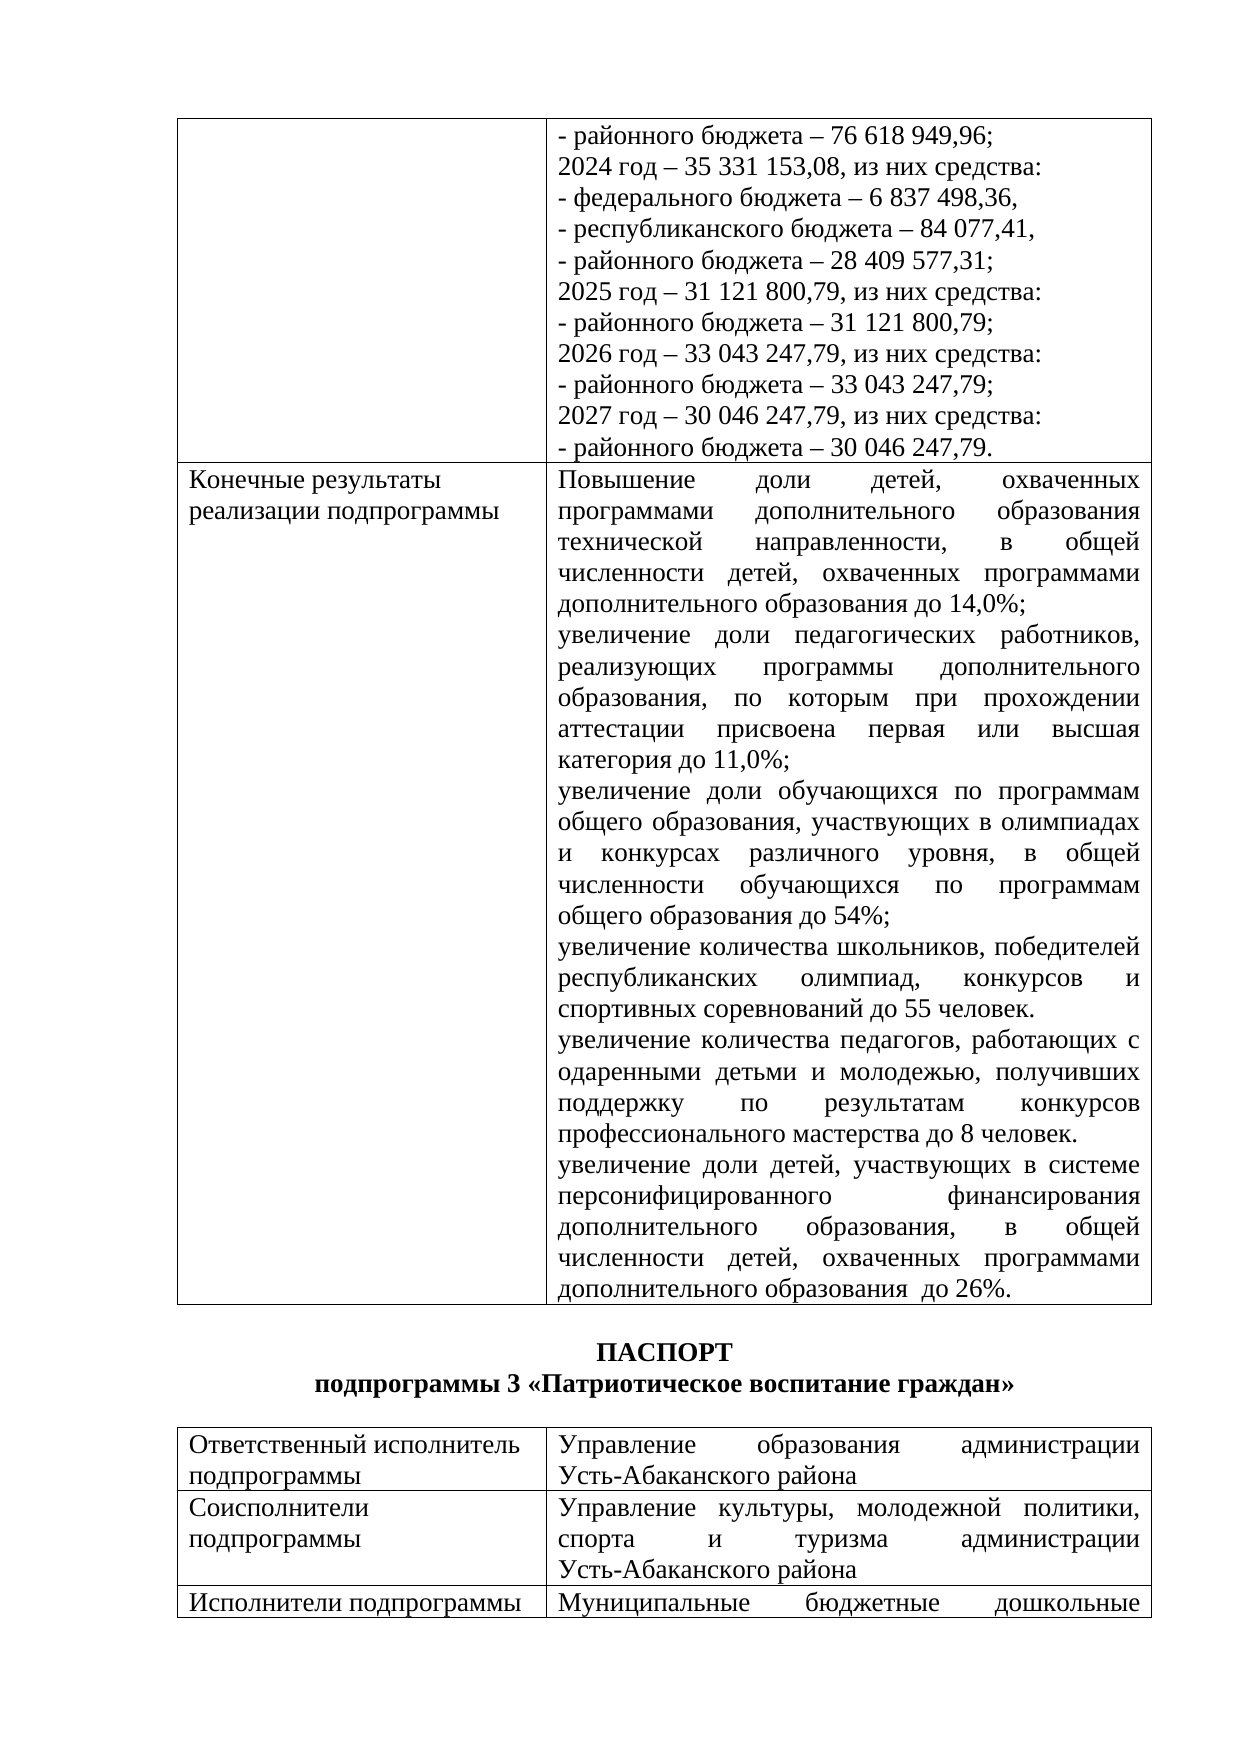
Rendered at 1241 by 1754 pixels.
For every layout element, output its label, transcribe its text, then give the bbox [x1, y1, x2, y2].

text подпрограммы 3 «Патриотическое воспитание граждан» [177, 1367, 1152, 1398]
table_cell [547, 1586, 1151, 1617]
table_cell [178, 119, 546, 462]
table_cell Управление культуры, молодежной политики, спорта и туризма администрации Усть-Абаканского района [547, 1491, 1151, 1585]
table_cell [178, 1586, 546, 1617]
table_header Управление образования администрации Усть-Абаканского района [547, 1428, 1151, 1490]
table_cell Повышение доли детей, охваченных программами дополнительного образования технической направленности, в общей численности детей, охваченных программами дополнительного образования до 14,0%; увеличение доли педагогических работников, реализующих программы дополнительного образования, по которым при прохождении аттестации присвоена первая или высшая категория до 11,0%; увеличение доли обучающихся по программам общего образования, участвующих в олимпиадах и конкурсах различного уровня, в общей численности обучающихся по программам общего образования до 54%; увеличение количества школьников, победителей республиканских олимпиад, конкурсов и спортивных соревнований до 55 человек. увеличение количества педагогов, работающих с одаренными детьми и молодежью, получивших поддержку по результатам конкурсов профессионального мастерства до 8 человек. увеличение доли детей, участвующих в системе персонифицированного финансирования дополнительного образования, в общей численности детей, охваченных программами дополнительного образования до 26%. [547, 463, 1151, 1304]
table_cell Соисполнители подпрограммы [178, 1491, 546, 1585]
text ПАСПОРТ [177, 1336, 1152, 1367]
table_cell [547, 119, 1151, 462]
table_header Ответственный исполнитель подпрограммы [178, 1428, 546, 1490]
table_cell Конечные результаты реализации подпрограммы [178, 463, 546, 1304]
